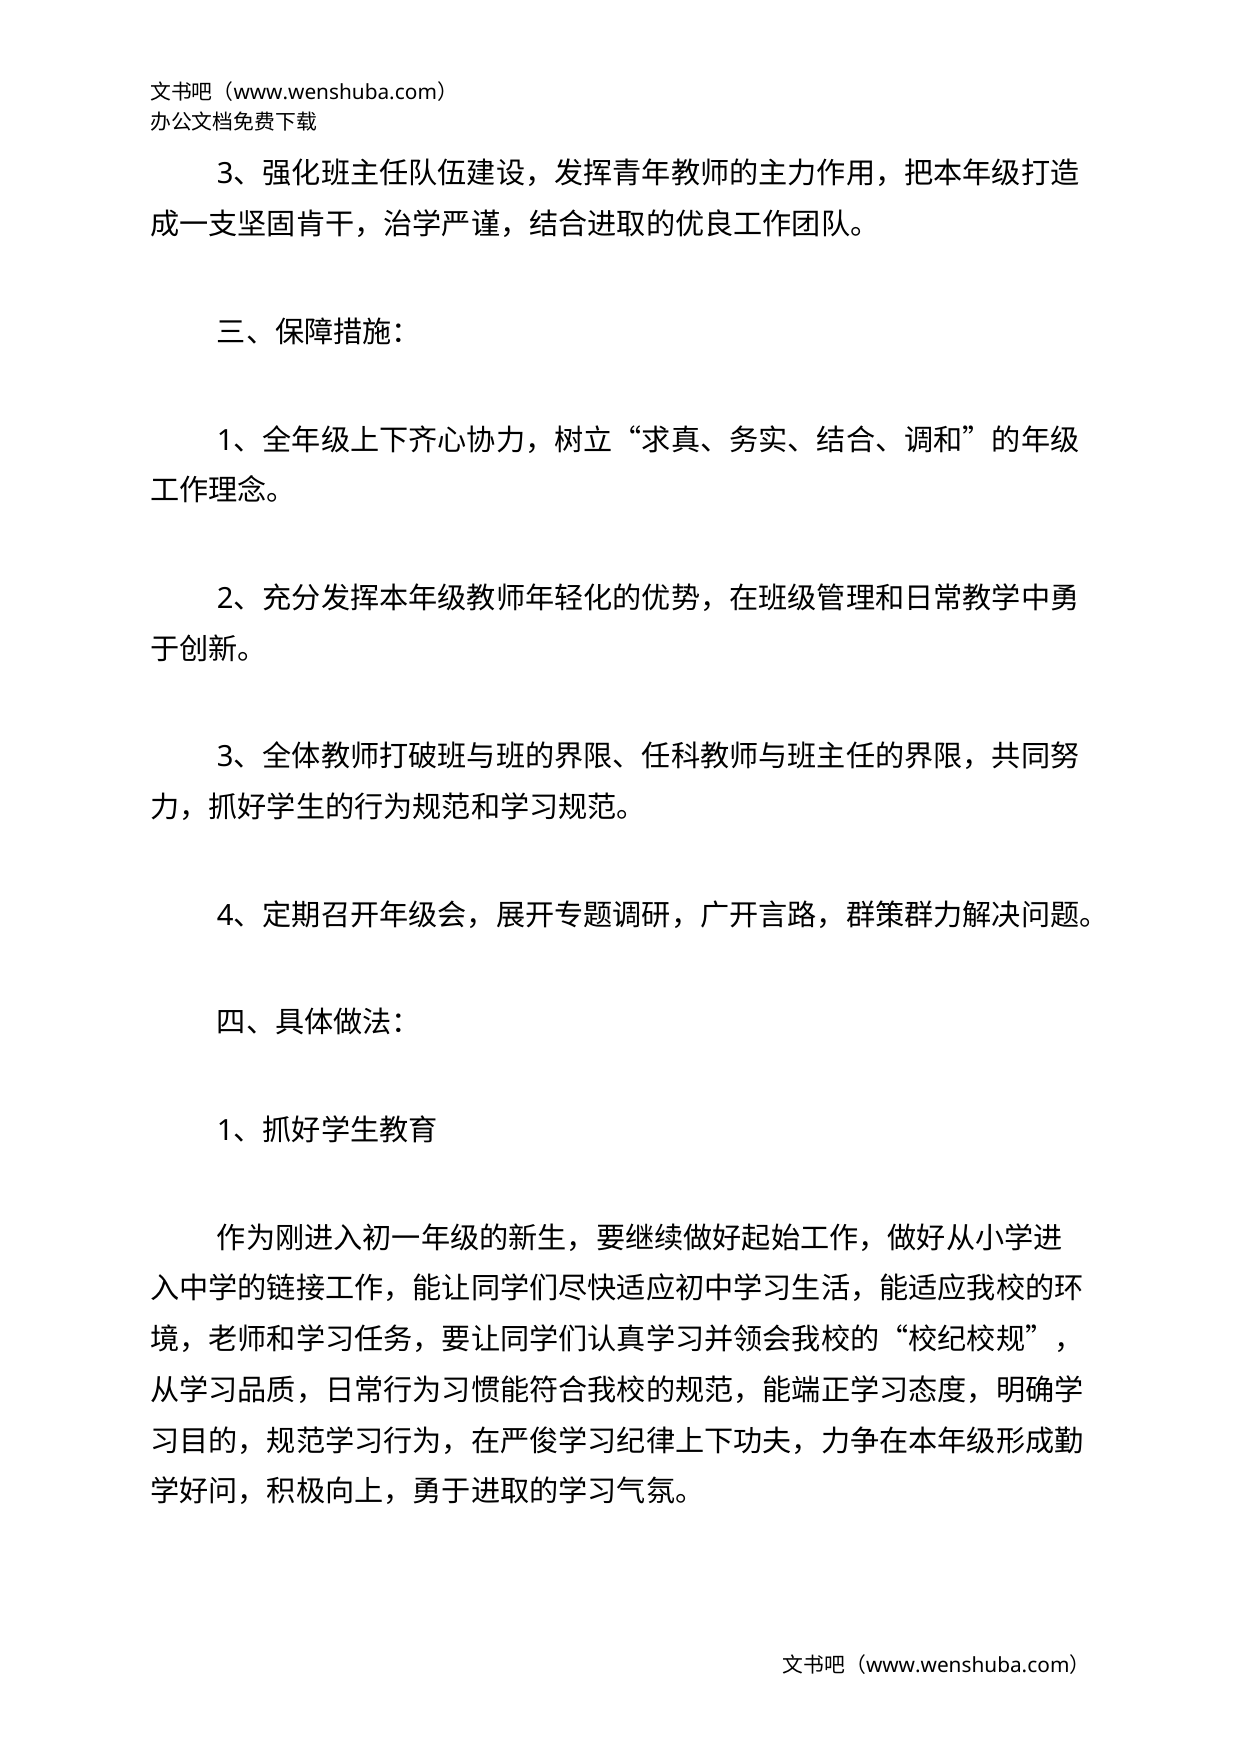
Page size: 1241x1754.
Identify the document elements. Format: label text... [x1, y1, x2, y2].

text 3、强化班主任队伍建设，发挥青年教师的主力作用，把本年级打造成一支坚固肯干，治学严谨，结合进取的优良工作团队。 [150, 150, 1090, 243]
text 三、保障措施： [150, 308, 1090, 351]
text 1、抓好学生教育 [150, 1107, 1090, 1149]
text 4、定期召开年级会，展开专题调研，广开言路，群策群力解决问题。 [150, 891, 1090, 934]
text 四、具体做法： [150, 999, 1090, 1041]
text 3、全体教师打破班与班的界限、任科教师与班主任的界限，共同努力，抓好学生的行为规范和学习规范。 [150, 733, 1090, 826]
text 2、充分发挥本年级教师年轻化的优势，在班级管理和日常教学中勇于创新。 [150, 574, 1090, 668]
text 1、全年级上下齐心协力，树立“求真、务实、结合、调和”的年级工作理念。 [150, 416, 1090, 509]
text 作为刚进入初一年级的新生，要继续做好起始工作，做好从小学进入中学的链接工作，能让同学们尽快适应初中学习生活，能适应我校的环境，老师和学习任务，要让同学们认真学习并领会我校的“校纪校规”，从学习品质，日常行为习惯能符合我校的规范，能端正学习态度，明确学习目的，规范学习行为，在严俊学习纪律上下功夫，力争在本年级形成勤学好问，积极向上，勇于进取的学习气氛。 [150, 1214, 1090, 1510]
